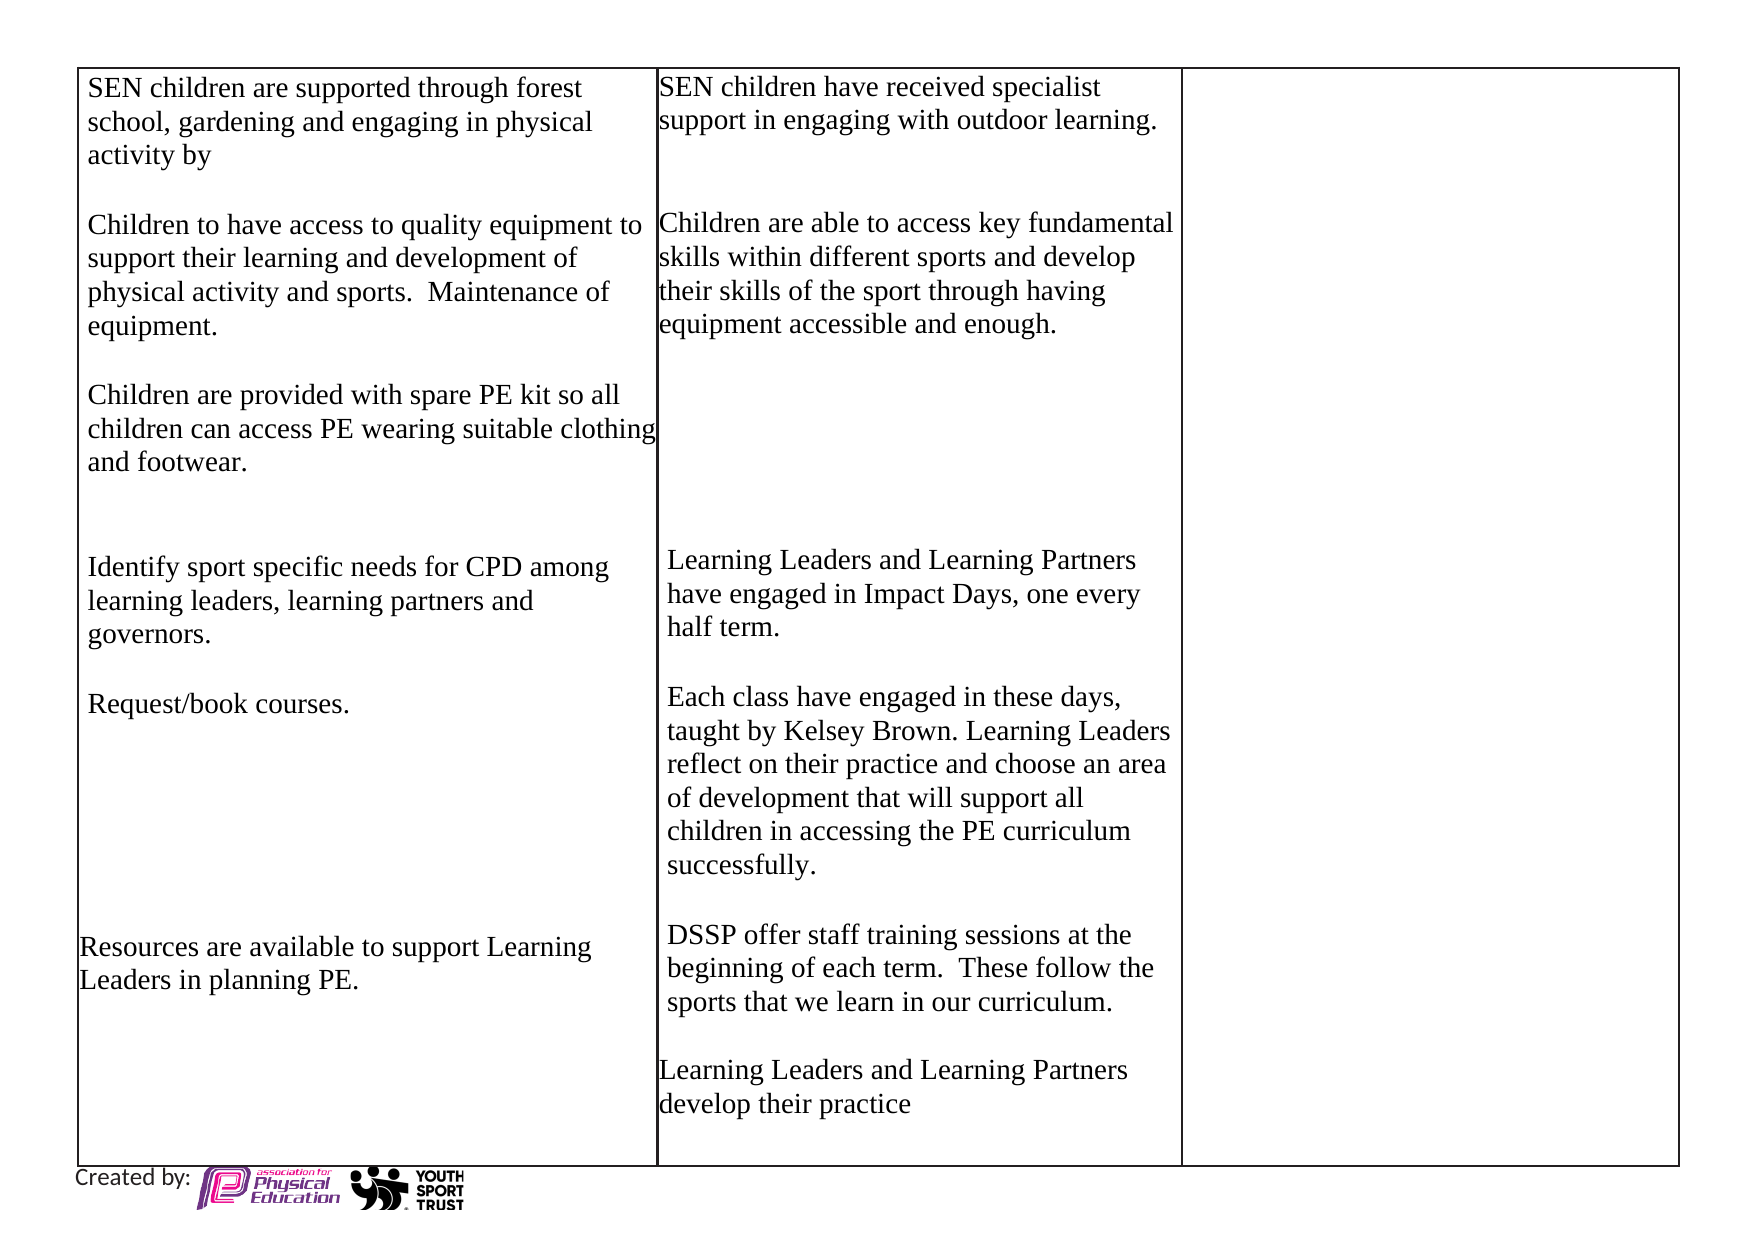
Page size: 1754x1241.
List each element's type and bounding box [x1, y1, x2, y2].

table_cell [79, 69, 656, 1165]
table_cell [1183, 69, 1678, 1165]
table_cell [659, 69, 1181, 1165]
picture [196, 1167, 340, 1210]
picture [350, 1167, 464, 1210]
